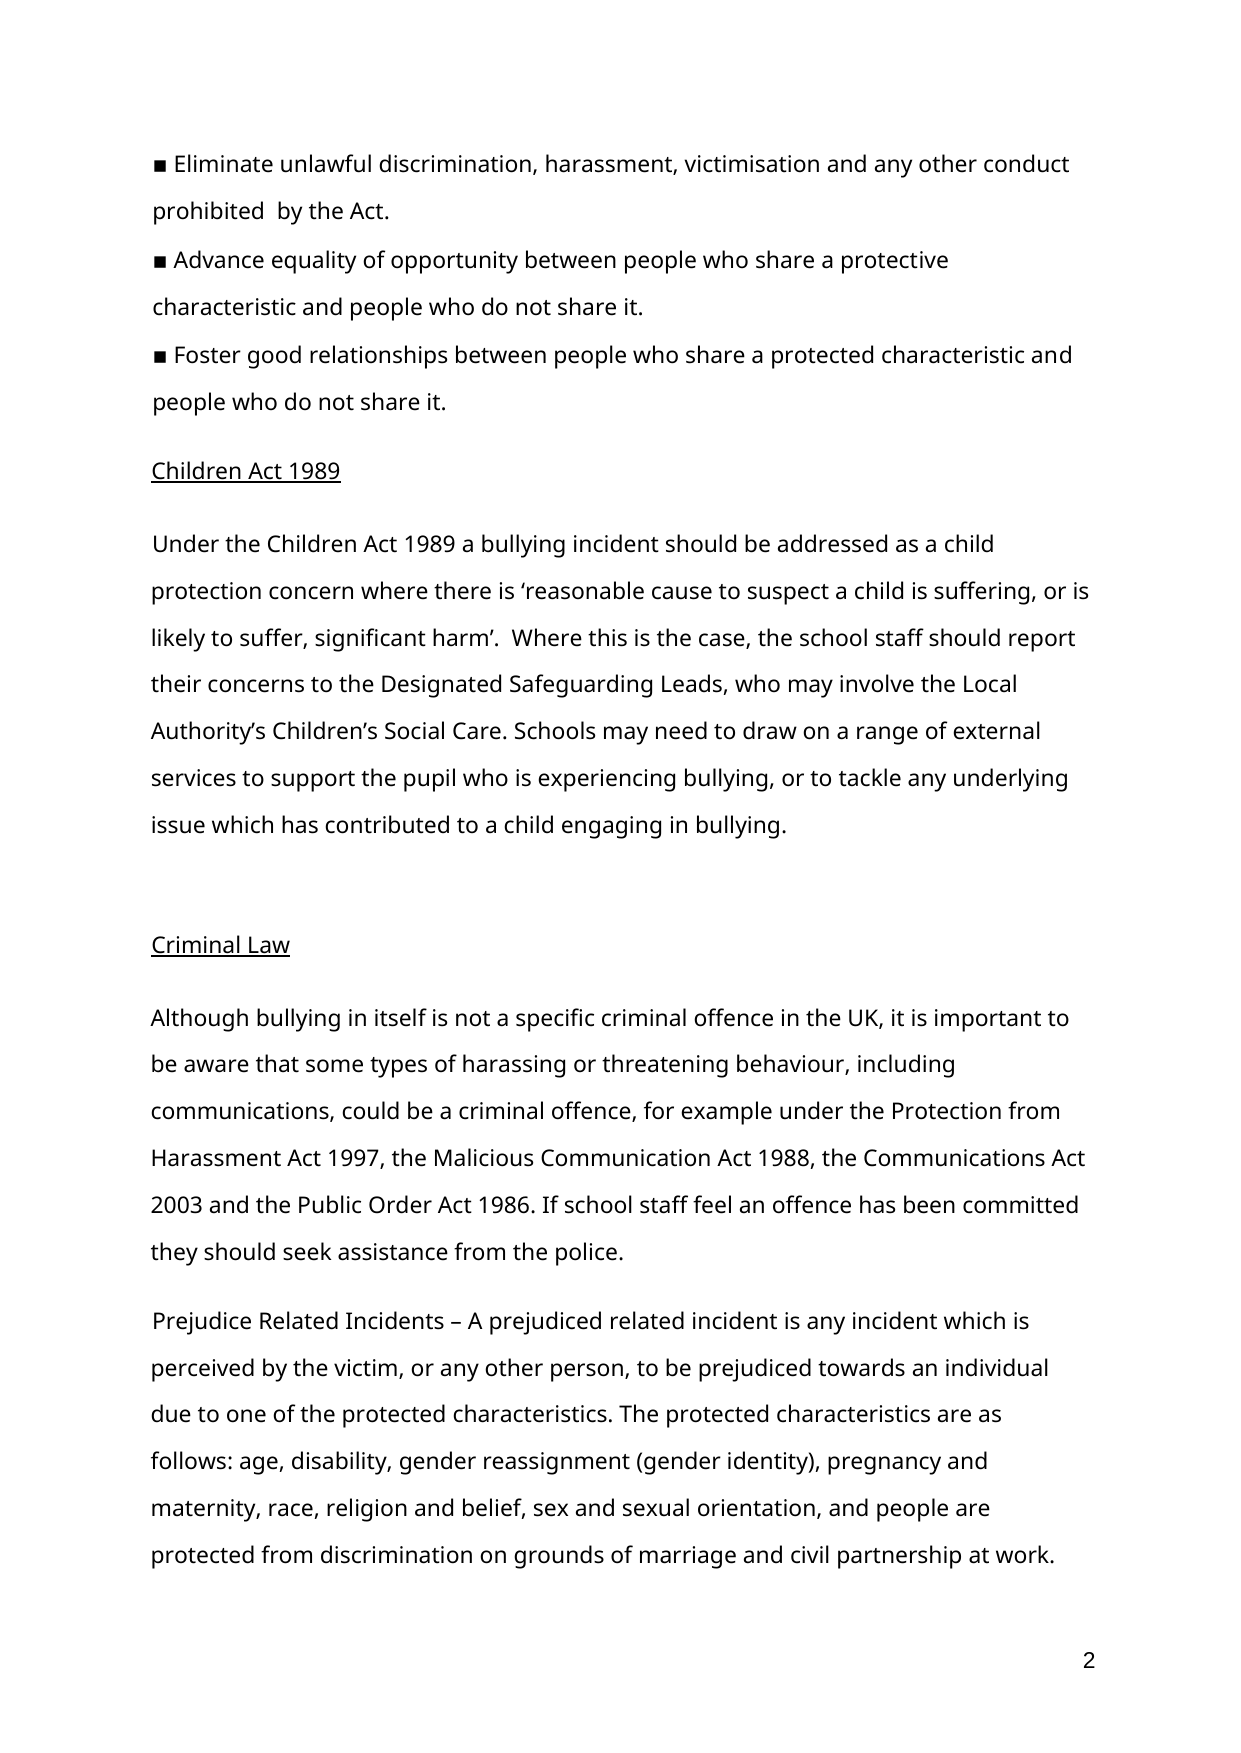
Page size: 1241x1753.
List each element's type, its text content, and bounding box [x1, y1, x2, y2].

text Although bullying in itself is not a specific criminal offence in the UK, it is important to be aware that some types of harassing or threatening behaviour, including communications, could be a criminal offence, for example under the Protection from Harassment Act 1997, the Malicious Communication Act 1988, the Communications Act 2003 and the Public Order Act 1986. If school staff feel an offence has been committed they should seek assistance from the police. [150, 1001, 1093, 1267]
text Advance equality of opportunity between people who share a protective characteristic and people who do not share it. [152, 244, 1037, 322]
text Foster good relationships between people who share a protected characteristic and people who do not share it. [152, 339, 1088, 417]
text Eliminate unlawful discrimination, harassment, victimisation and any other conduct prohibited by the Act. [152, 148, 1073, 227]
text Under the Children Act 1989 a bullying incident should be addressed as a child protection concern where there is ‘reasonable cause to suspect a child is suffering, or is likely to suffer, significant harm’. Where this is the case, the school staff should report their concerns to the Designated Safeguarding Leads, who may involve the Local Authority’s Children’s Social Care. Schools may need to draw on a range of external services to support the pupil who is experiencing bullying, or to tackle any underlying issue which has contributed to a child engaging in bullying. [151, 528, 1096, 840]
text Criminal Law [151, 929, 1095, 960]
text Children Act 1989 [151, 455, 1095, 486]
text Prejudice Related Incidents – A prejudiced related incident is any incident which is perceived by the victim, or any other person, to be prejudiced towards an individual due to one of the protected characteristics. The protected characteristics are as follows: age, disability, gender reassignment (gender identity), pregnancy and maternity, race, religion and belief, sex and sexual orientation, and people are protected from discrimination on grounds of marriage and civil partnership at work. [150, 1305, 1088, 1570]
